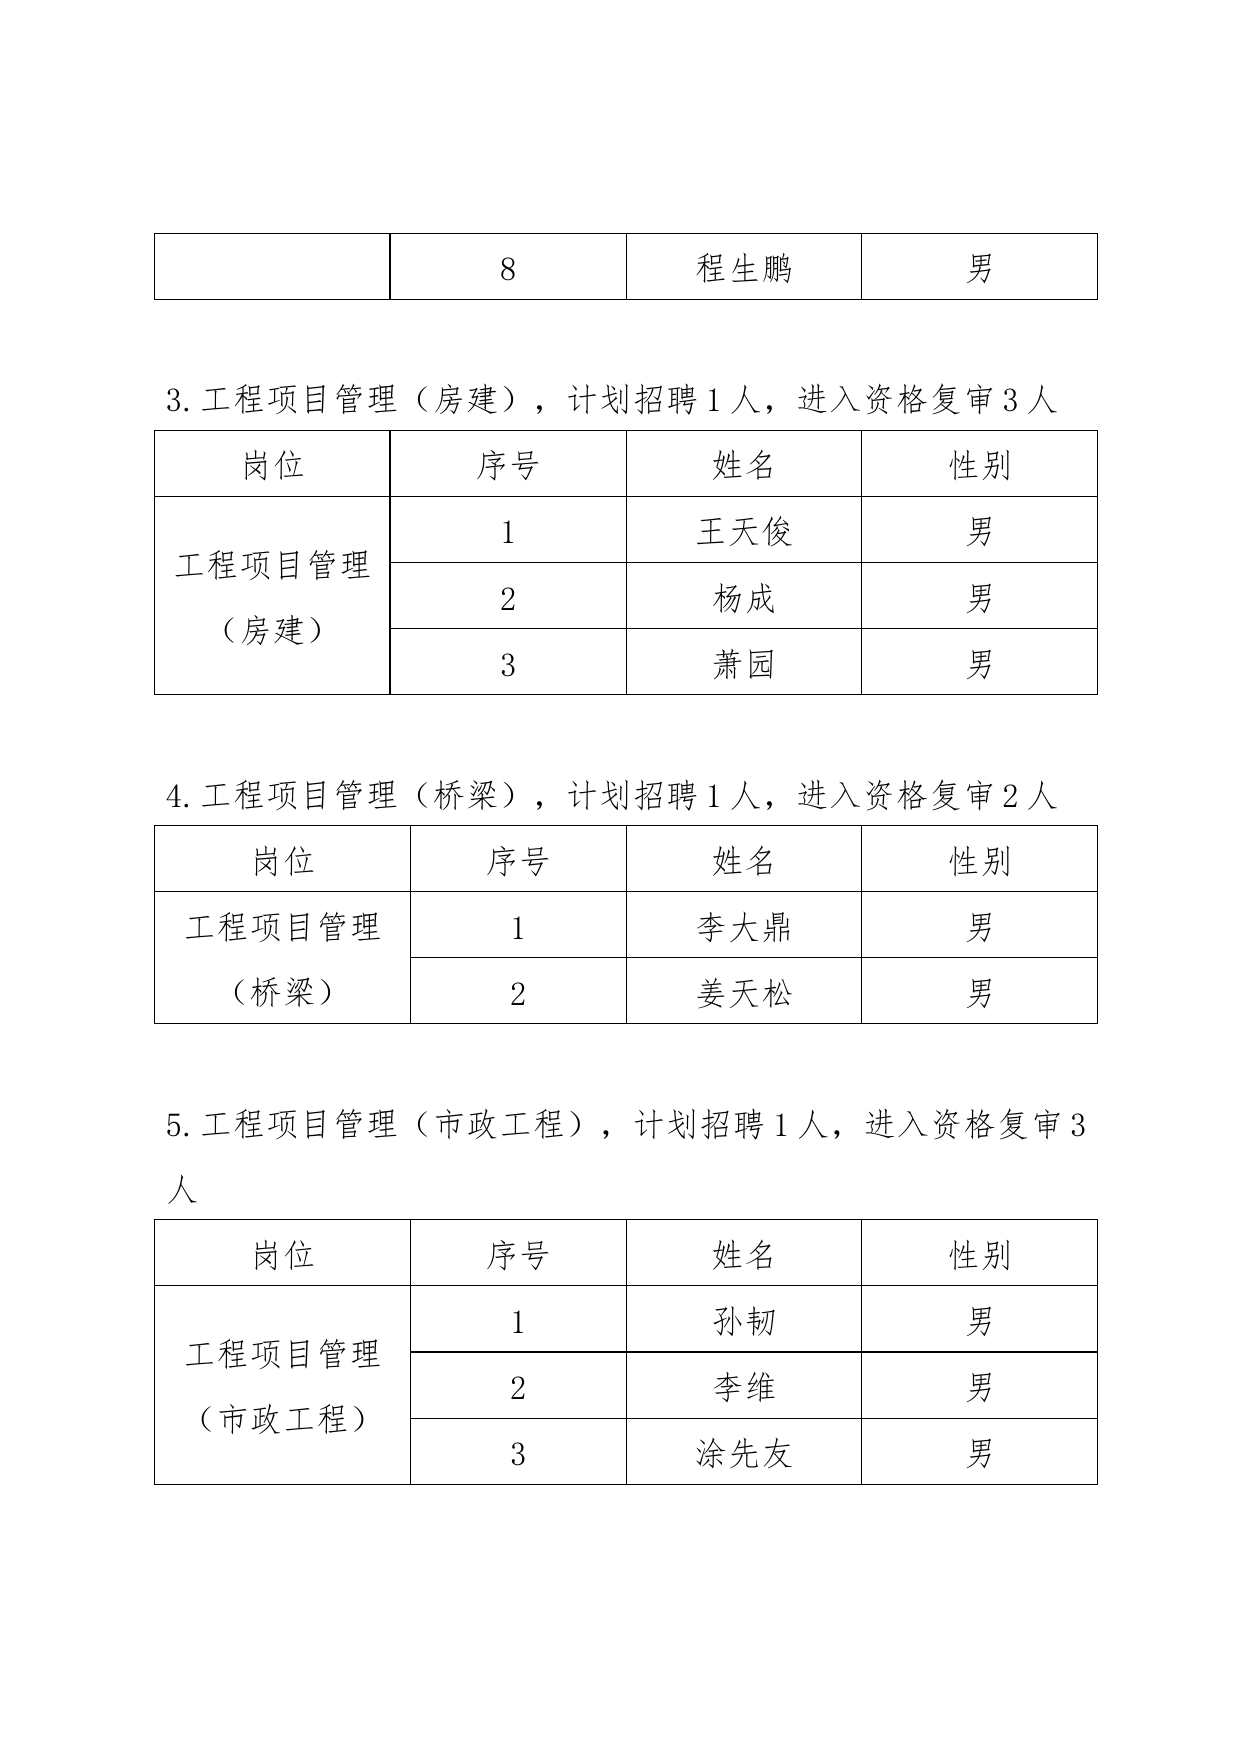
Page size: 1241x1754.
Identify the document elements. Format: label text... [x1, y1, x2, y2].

list 5.工程项目管理（市政工程），计划招聘1人，进入资格复审3人 [165, 1089, 1087, 1219]
table_header 序号 [411, 826, 626, 891]
table_header 岗位 [155, 826, 410, 891]
table_cell 1 [411, 892, 626, 957]
table_cell 姜天松 [627, 958, 861, 1023]
table_header 性别 [862, 431, 1097, 496]
table_cell 2 [391, 563, 626, 628]
table_header 姓名 [627, 826, 861, 891]
table_cell 涂先友 [627, 1419, 861, 1483]
table_cell 李大鼎 [627, 892, 861, 957]
table_header 姓名 [627, 431, 861, 496]
table_cell 萧园 [627, 629, 861, 694]
table_cell 男 [862, 563, 1097, 628]
table_cell 2 [411, 1353, 626, 1417]
table_cell 男 [862, 1353, 1097, 1417]
table_header 岗位 [155, 1220, 410, 1285]
table_cell 工程项目管理 （房建） [155, 497, 389, 694]
table_header 性别 [862, 826, 1097, 891]
table_cell 2 [411, 958, 626, 1023]
table_cell 李维 [627, 1353, 861, 1417]
table_cell 1 [391, 497, 626, 562]
table_header 序号 [391, 431, 626, 496]
table_cell 男 [862, 1286, 1097, 1351]
table_cell 1 [411, 1286, 626, 1351]
table_header 序号 [411, 1220, 626, 1285]
table_cell 3 [411, 1419, 626, 1483]
table_cell 3 [391, 629, 626, 694]
table_cell 工程项目管理（市政工程） [155, 1286, 410, 1483]
table_cell 8 [391, 234, 626, 299]
table_cell 工程项目管理（桥梁） [155, 892, 410, 1023]
table_cell 程生鹏 [627, 234, 861, 299]
table_header 岗位 [155, 431, 389, 496]
table_cell 男 [862, 497, 1097, 562]
table_cell 男 [862, 1419, 1097, 1483]
table_header 姓名 [627, 1220, 861, 1285]
table_header 性别 [862, 1220, 1097, 1285]
table_cell 孙韧 [627, 1286, 861, 1351]
list 3.工程项目管理（房建），计划招聘1人，进入资格复审3人 [165, 365, 1087, 430]
list 4.工程项目管理（桥梁），计划招聘1人，进入资格复审2人 [165, 760, 1087, 825]
table_cell 男 [862, 234, 1097, 299]
table_cell 王天俊 [627, 497, 861, 562]
table_cell 男 [862, 958, 1097, 1023]
table_cell 杨成 [627, 563, 861, 628]
table_cell 男 [862, 892, 1097, 957]
table_cell 男 [862, 629, 1097, 694]
